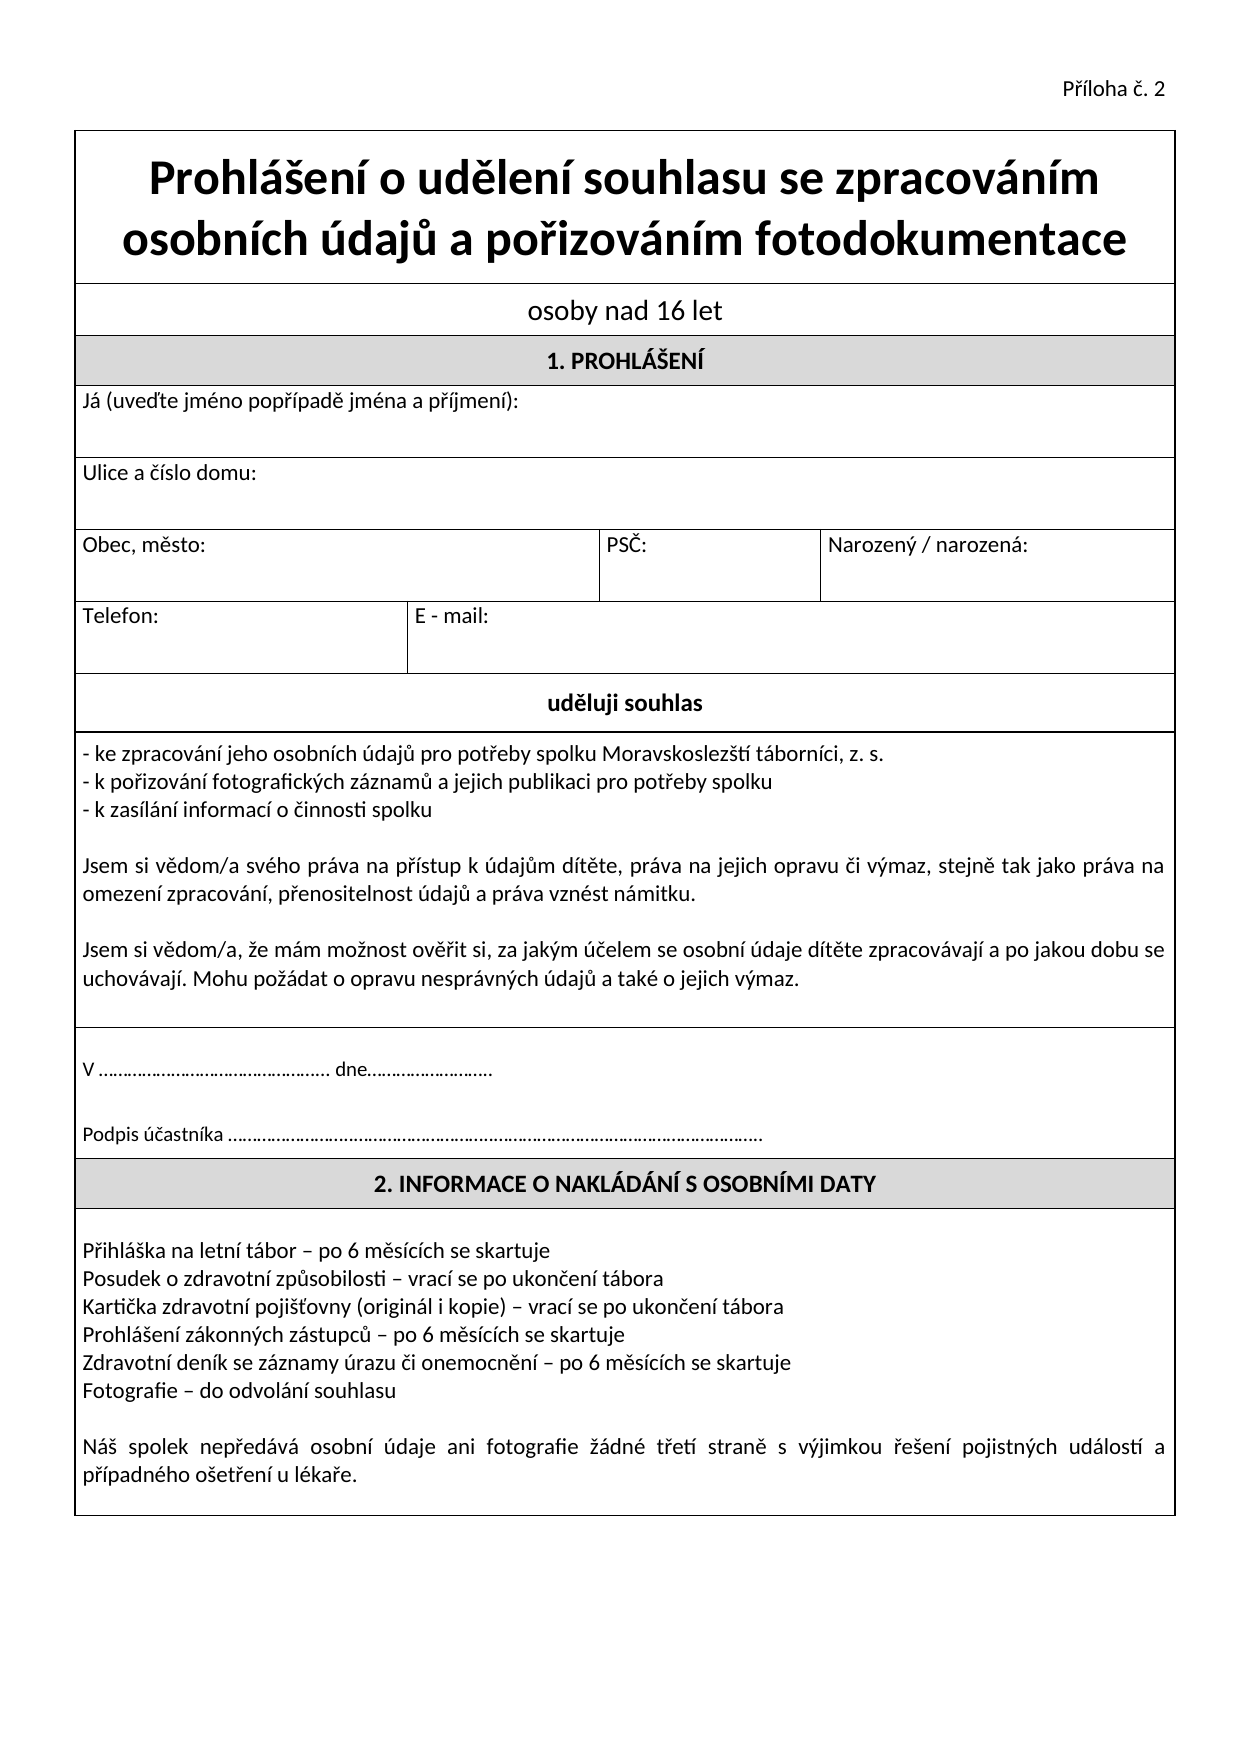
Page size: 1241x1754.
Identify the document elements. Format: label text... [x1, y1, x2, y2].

table_cell Obec, město: [76, 530, 599, 601]
table_cell Podpis účastníka ……………………..………………………..……………………………………………….. [76, 1110, 1174, 1158]
table_cell Přihláška na letní tábor – po 6 měsících se skartuje Posudek o zdravotní způsobilosti – vrací se po ukončení tábora Kartička zdravotní pojišťovny (originál i kopie) – vrací se po ukončení tábora Prohlášení zákonných zástupců – po 6 měsících se skartuje Zdravotní deník se záznamy úrazu či onemocnění – po 6 měsících se skartuje Fotografie – do odvolání souhlasu Náš spolek nepředává osobní údaje ani fotografie žádné třetí straně s výjimkou řešení pojistných událostí a případného ošetření u lékaře. [76, 1209, 1174, 1515]
table_cell - ke zpracování jeho osobních údajů pro potřeby spolku Moravskoslezští táborníci, z. s. - k pořizování fotografických záznamů a jejich publikaci pro potřeby spolku - k zasílání informací o činnosti spolku Jsem si vědom/a svého práva na přístup k údajům dítěte, práva na jejich opravu či výmaz, stejně tak jako práva na omezení zpracování, přenositelnost údajů a práva vznést námitku. Jsem si vědom/a, že mám možnost ověřit si, za jakým účelem se osobní údaje dítěte zpracovávají a po jakou dobu se uchovávají. Mohu požádat o opravu nesprávných údajů a také o jejich výmaz. [76, 733, 1174, 1027]
table_cell Já (uveďte jméno popřípadě jména a příjmení): [76, 386, 1174, 457]
table_cell E - mail: [408, 602, 1174, 672]
table_cell V ………………………………………... dne…………………….. [76, 1028, 1174, 1109]
table_cell osoby nad 16 let [76, 284, 1174, 335]
table_cell PSČ: [600, 530, 820, 601]
table_cell 1. PROHLÁŠENÍ [76, 336, 1174, 385]
table_cell uděluji souhlas [76, 674, 1174, 731]
table_cell Narozený / narozená: [821, 530, 1174, 601]
table_cell Ulice a číslo domu: [76, 458, 1174, 529]
table_header Prohlášení o udělení souhlasu se zpracováním osobních údajů a pořizováním fotodokumentace [76, 131, 1174, 283]
table_cell 2. INFORMACE O NAKLÁDÁNÍ S OSOBNÍMI DATY [76, 1159, 1174, 1208]
table_cell Telefon: [76, 602, 407, 672]
